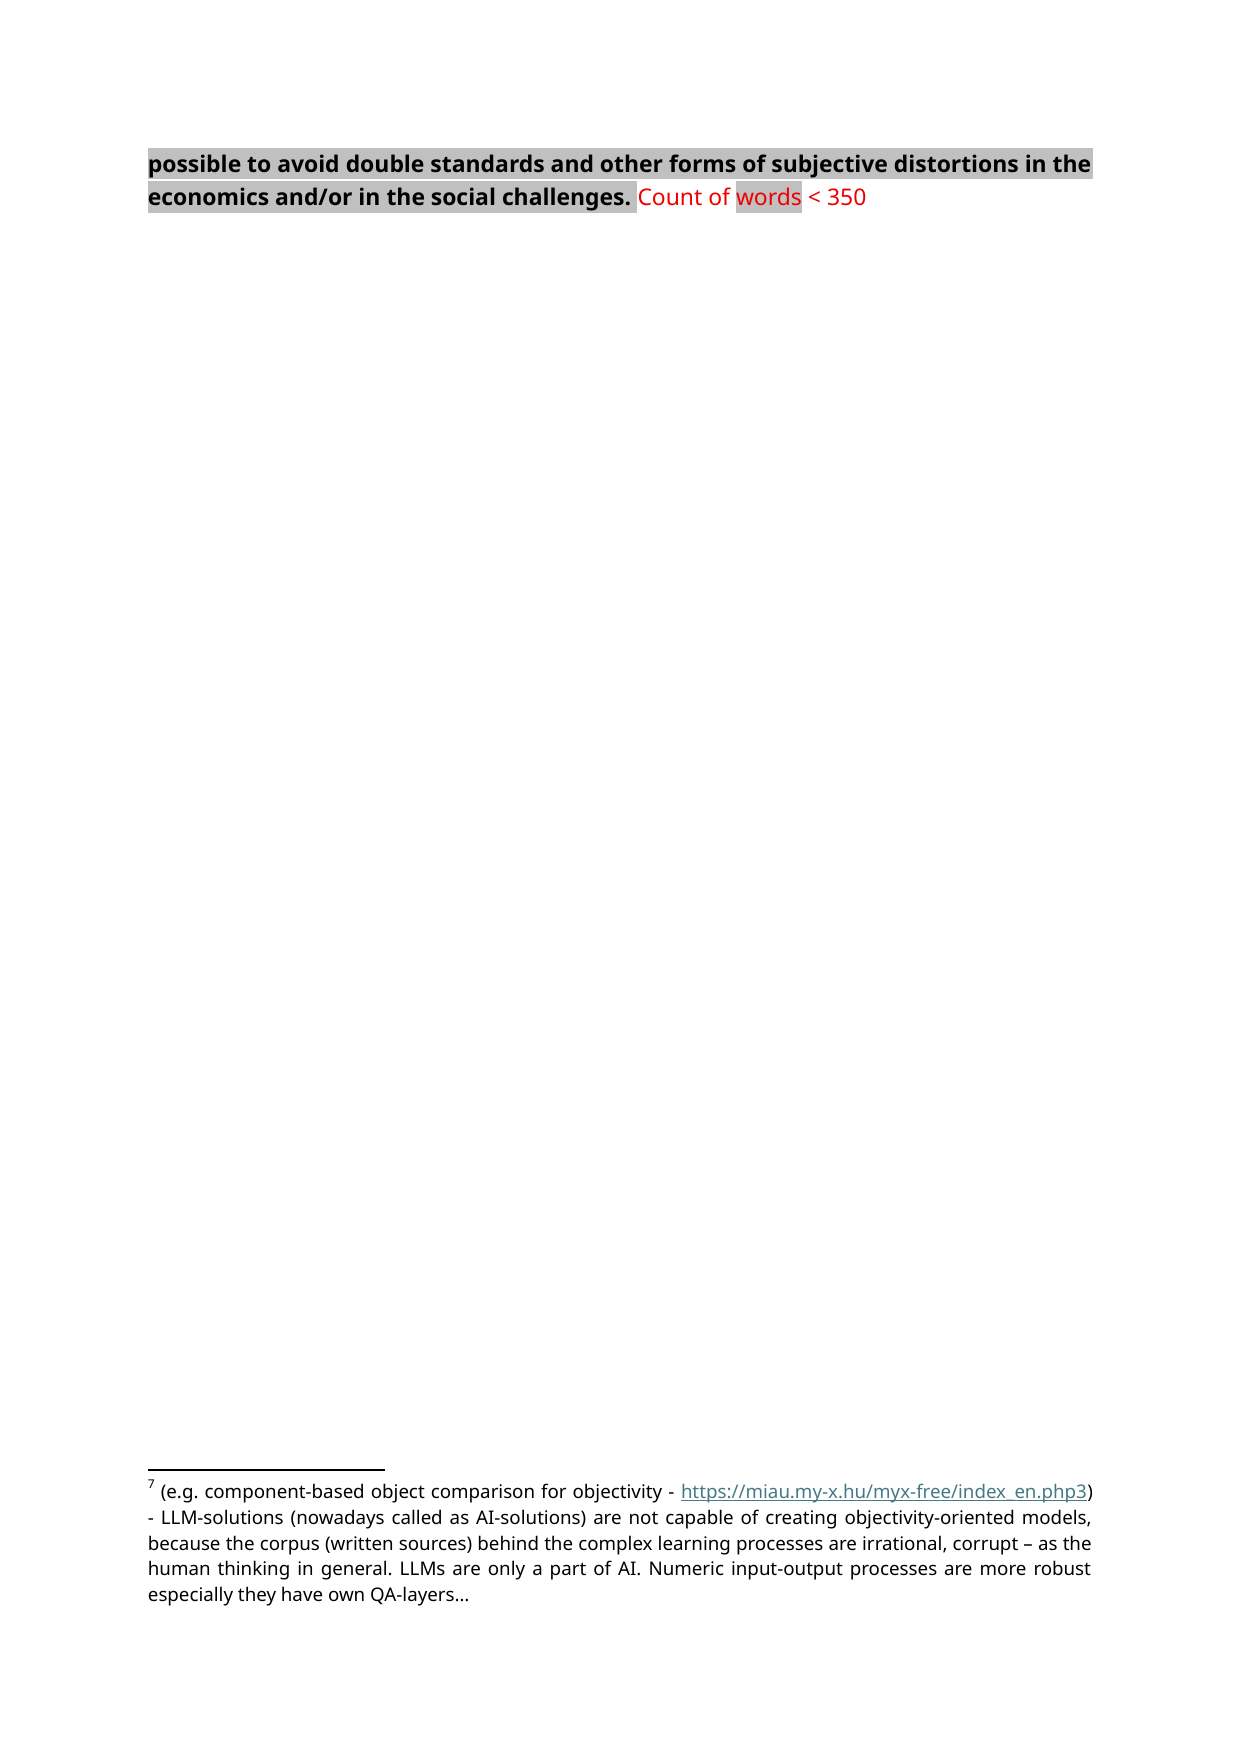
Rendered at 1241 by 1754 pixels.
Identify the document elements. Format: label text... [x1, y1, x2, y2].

text Targeted groups/Utility - Results: Moody’s, Fitch Ratings and other think-tanks create e.g. country-ranking-solutions based on subjective steps, weights, parameters. There is however the appropriate online analytical tool, which is capable of delivering in general acceptable similarities between objects. These objective similarities make possible to avoid double standards and other forms of subjective distortions in the economics and/or in the social challenges. Count of words < 350 [148, 179, 1093, 213]
